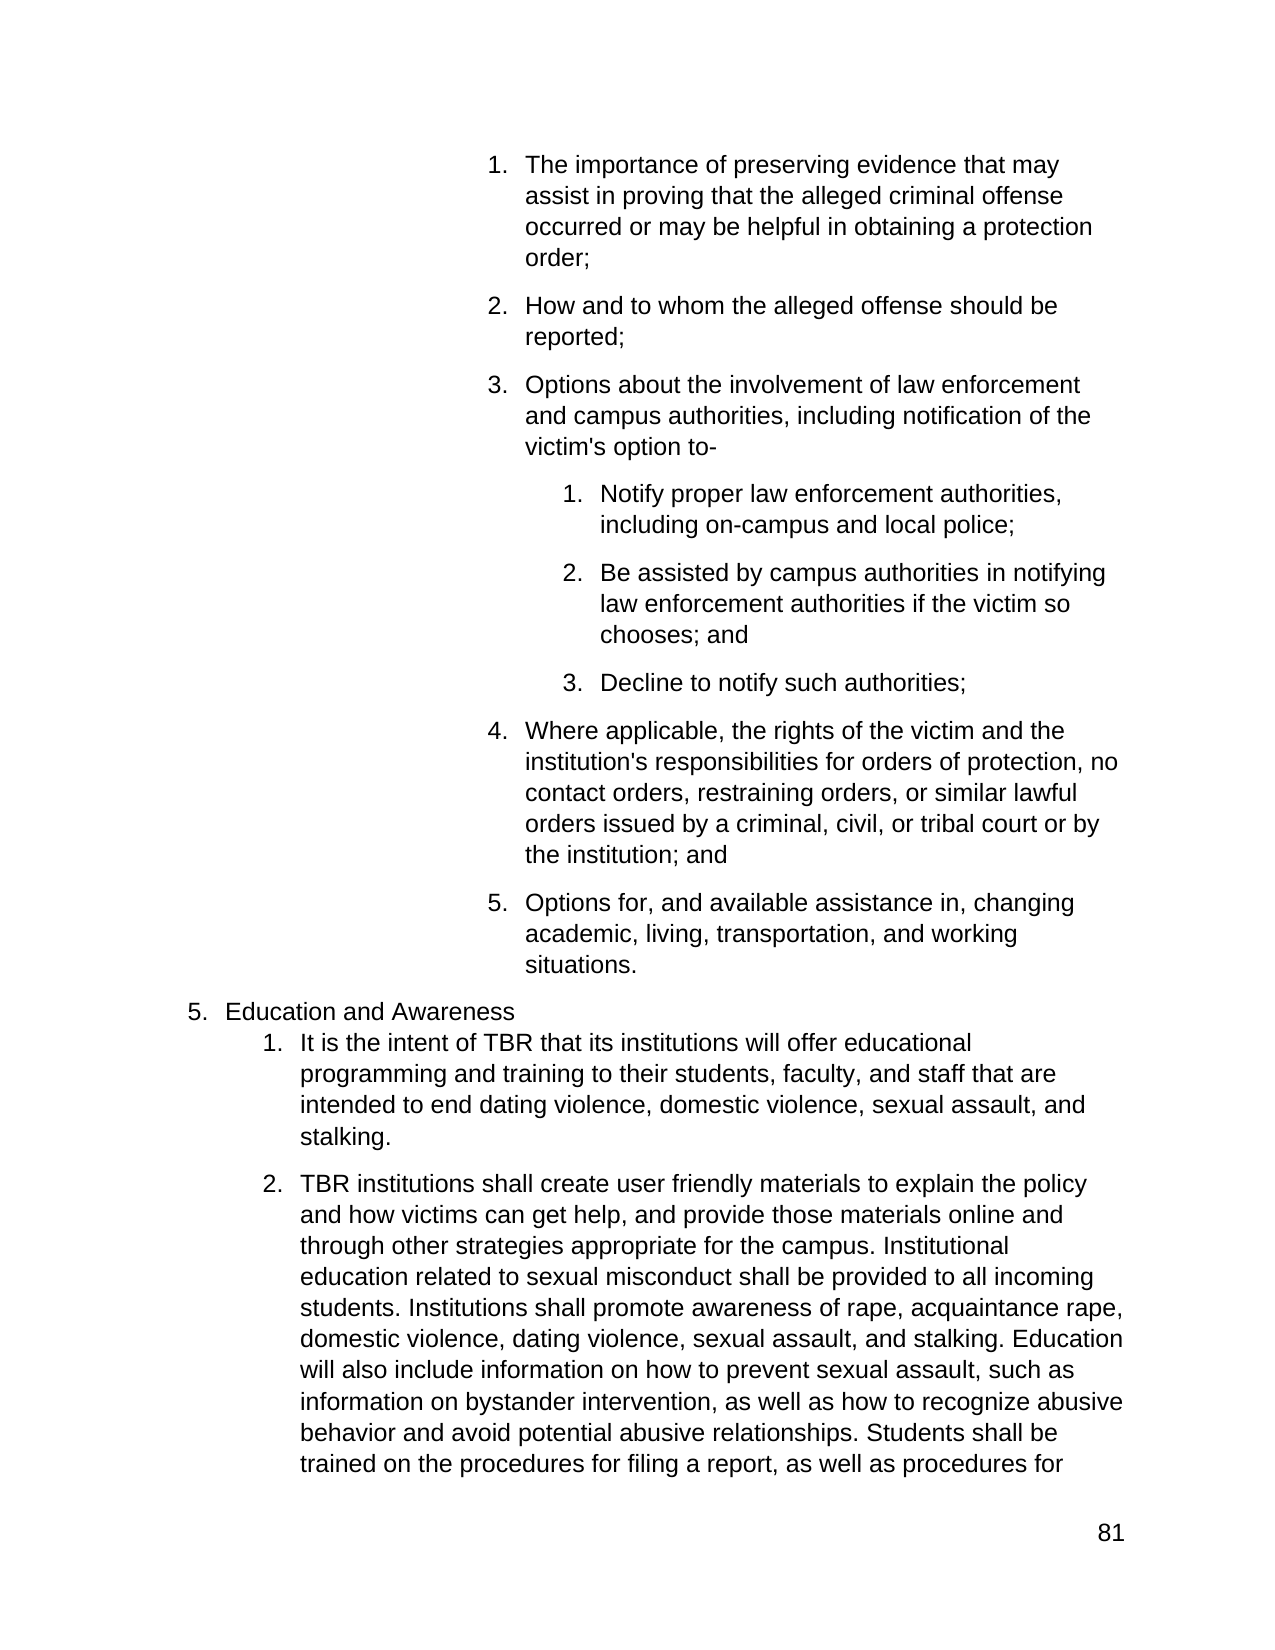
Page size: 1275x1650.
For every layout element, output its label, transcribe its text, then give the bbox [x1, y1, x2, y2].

list How and to whom the alleged offense should be reported; [487, 291, 1125, 351]
list Be assisted by campus authorities in notifying law enforcement authorities if the victim so chooses; and [562, 558, 1125, 649]
list Options about the involvement of law enforcement and campus authorities, including notification of the victim's option to- [487, 369, 1125, 460]
list Where applicable, the rights of the victim and the institution's responsibilities for orders of protection, no contact orders, restraining orders, or similar lawful orders issued by a criminal, civil, or tribal court or by the institution; and [487, 716, 1125, 868]
list The importance of preserving evidence that may assist in proving that the alleged criminal offense occurred or may be helpful in obtaining a protection order; [487, 150, 1125, 272]
list Options for, and available assistance in, changing academic, living, transportation, and working situations. [487, 887, 1125, 978]
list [262, 1169, 1125, 1477]
list Decline to notify such authorities; [562, 668, 1125, 697]
list It is the intent of TBR that its institutions will offer educational programming and training to their students, faculty, and staff that are intended to end dating violence, domestic violence, sexual assault, and stalking. [262, 1028, 1125, 1150]
list Notify proper law enforcement authorities, including on-campus and local police; [562, 479, 1125, 539]
list Education and Awareness [187, 997, 1125, 1026]
